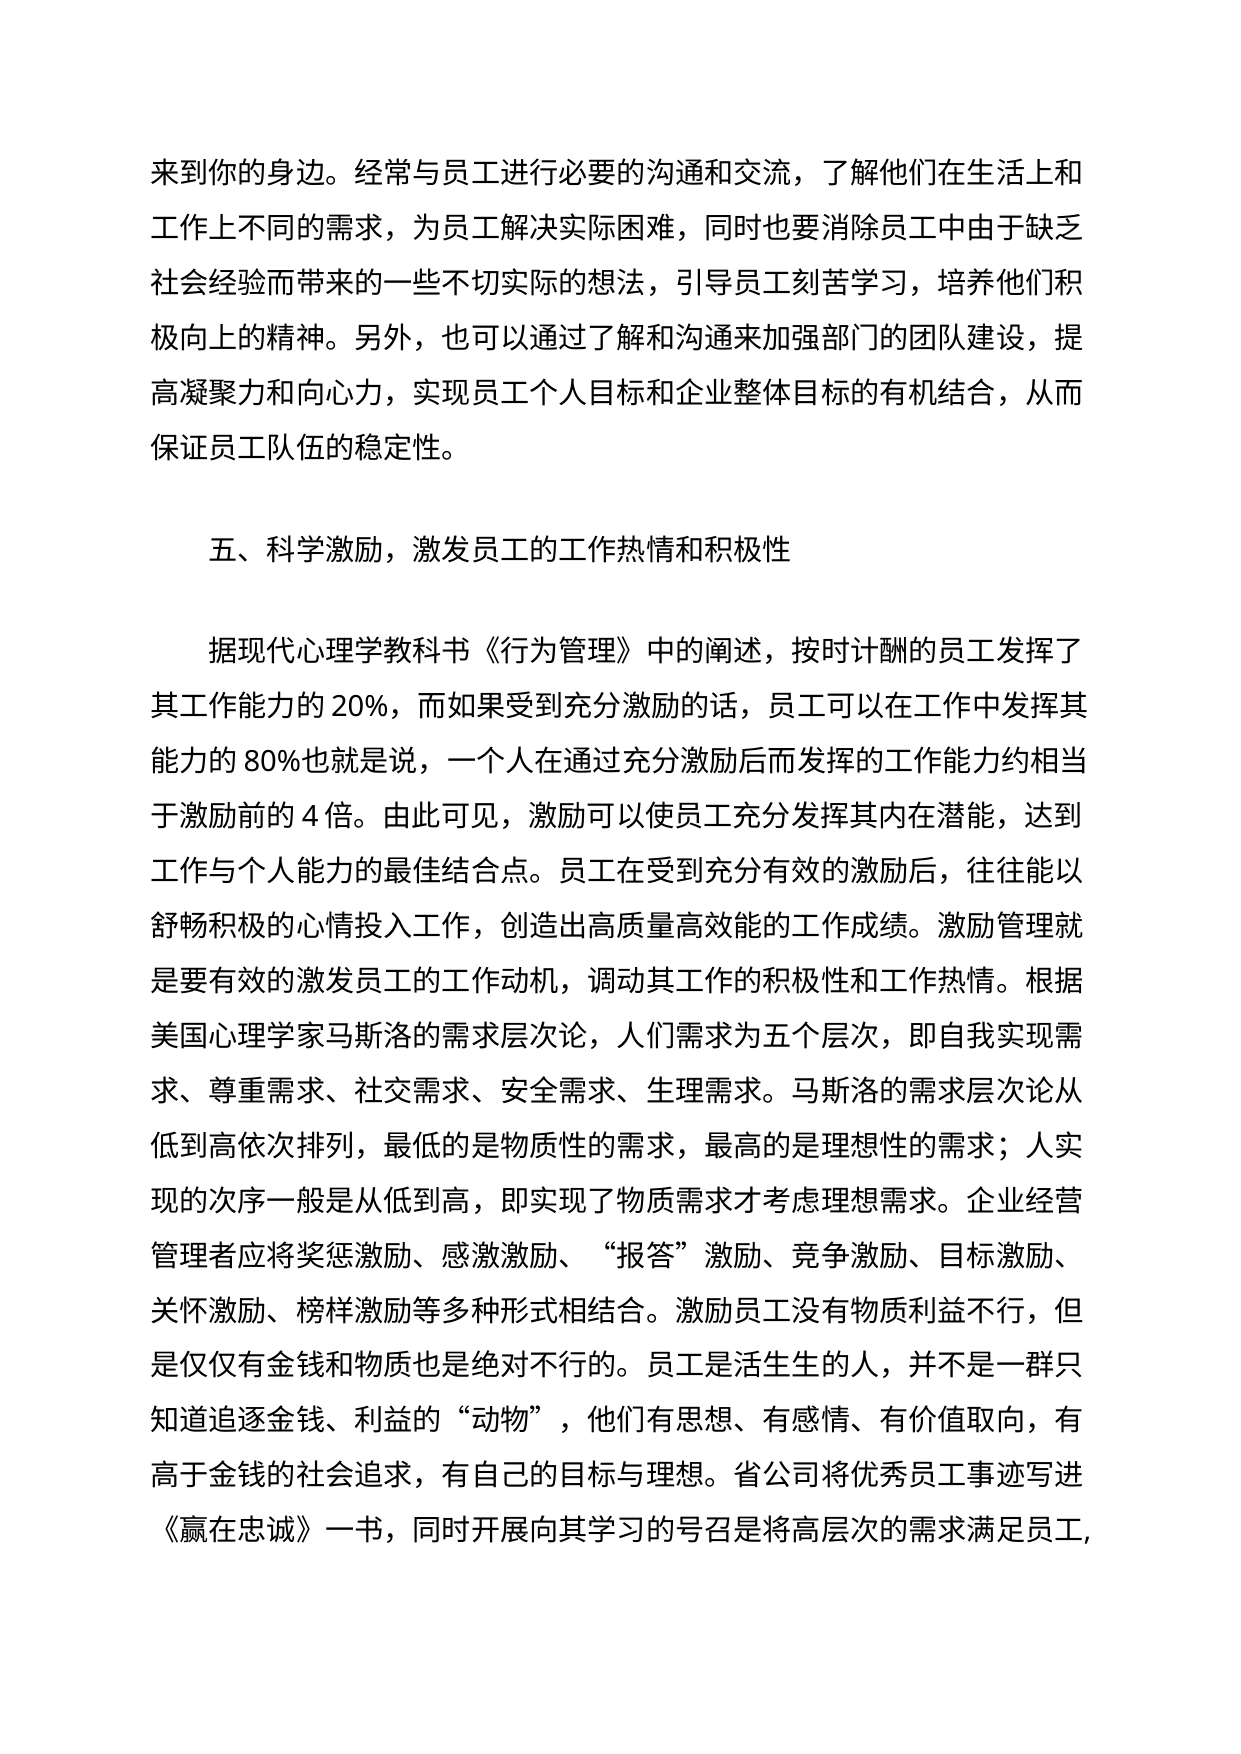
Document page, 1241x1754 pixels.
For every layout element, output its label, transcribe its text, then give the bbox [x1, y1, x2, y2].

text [150, 150, 1090, 467]
text 五、科学激励，激发员工的工作热情和积极性 [150, 526, 1090, 568]
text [150, 628, 1090, 1549]
